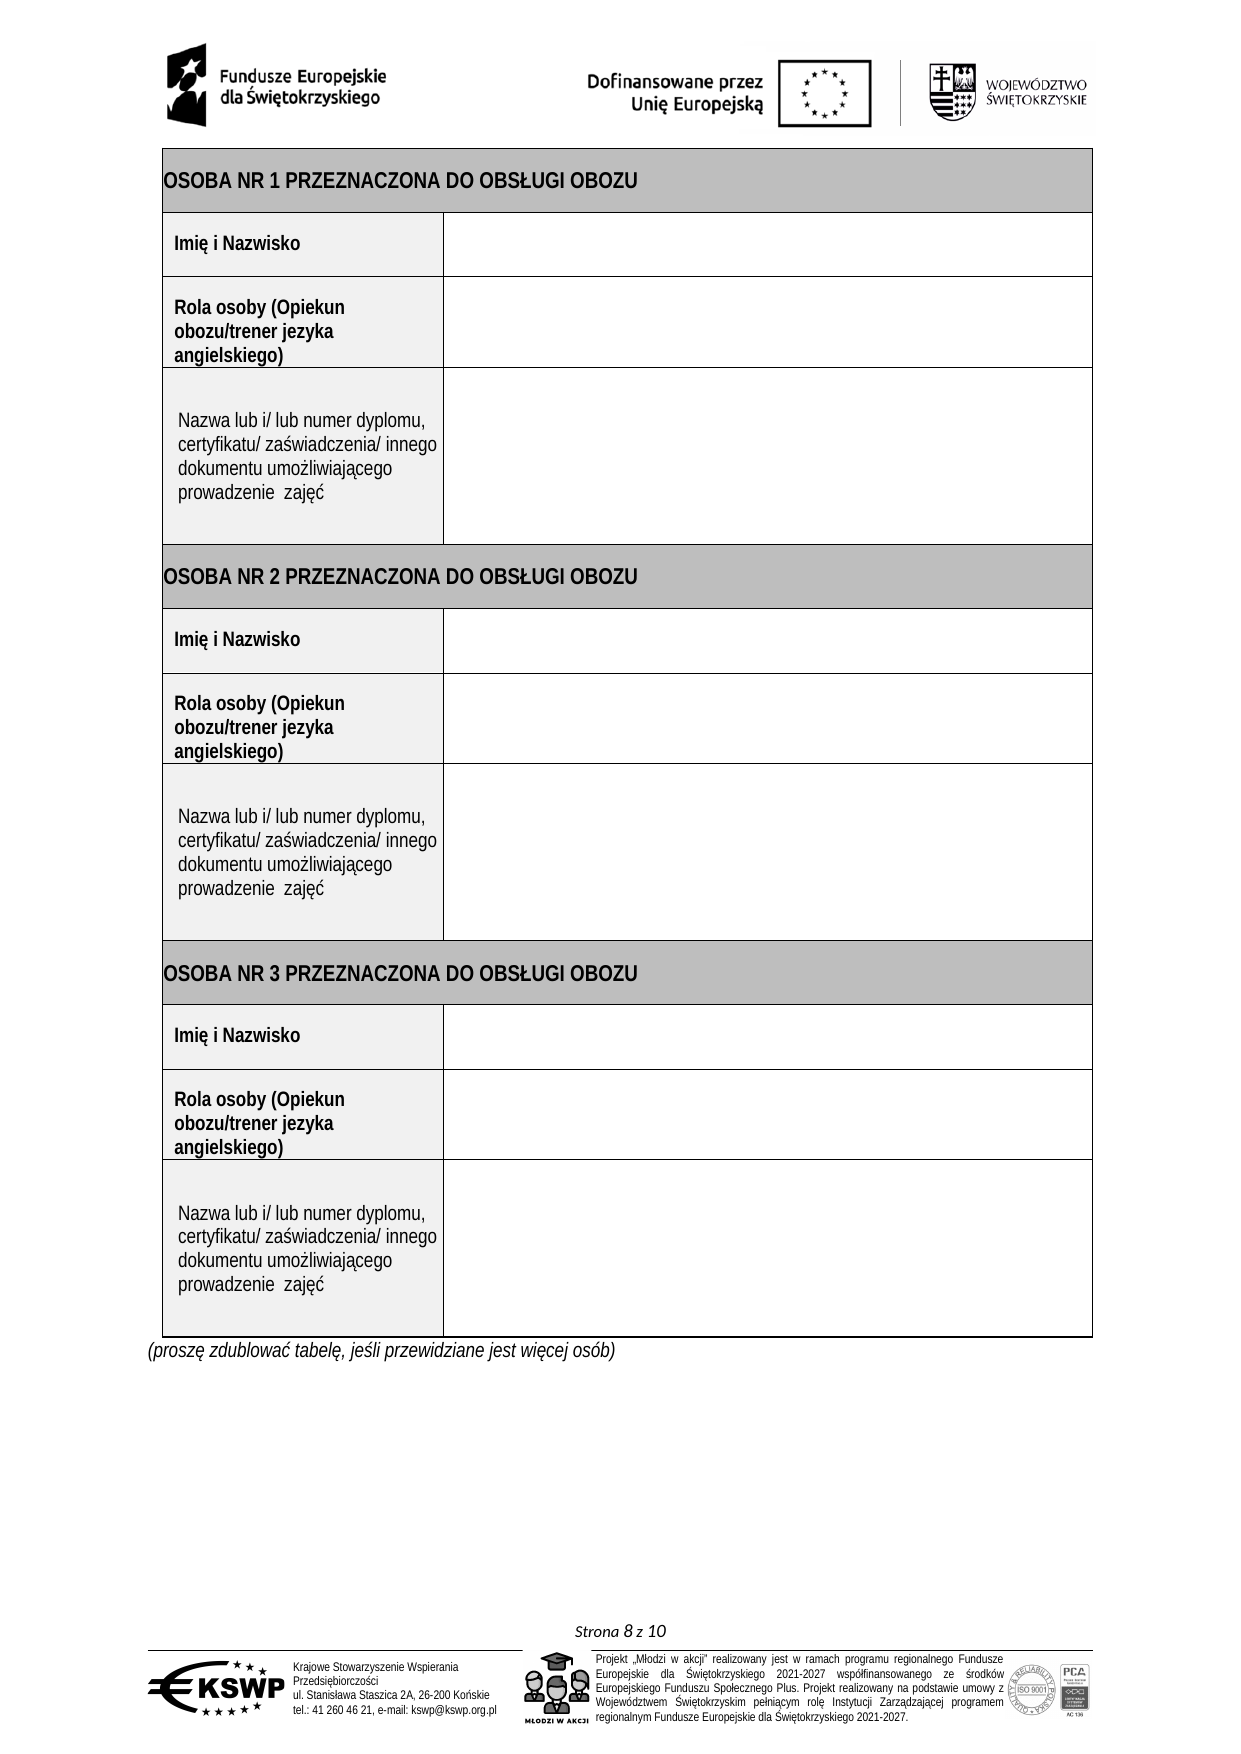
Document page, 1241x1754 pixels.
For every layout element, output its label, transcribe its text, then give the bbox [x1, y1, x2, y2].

table_cell Imię i Nazwisko [163, 1005, 443, 1069]
table_cell [444, 1005, 1092, 1069]
table_cell Nazwa lub i/ lub numer dyplomu, certyfikatu/ zaświadczenia/ innego dokumentu umożliwiającego prowadzenie zajęć [163, 368, 443, 544]
table_header OSOBA NR 1 PRZEZNACZONA DO OBSŁUGI OBOZU [163, 149, 1092, 212]
table_cell [444, 674, 1092, 763]
table_cell Rola osoby (Opiekun obozu/trener jezyka angielskiego) [163, 277, 443, 367]
table_cell OSOBA NR 3 PRZEZNACZONA DO OBSŁUGI OBOZU [163, 941, 1092, 1004]
table_cell [444, 368, 1092, 544]
picture [147, 41, 1097, 136]
picture [147, 1660, 285, 1716]
picture [522, 1650, 592, 1726]
table_cell Rola osoby (Opiekun obozu/trener jezyka angielskiego) [163, 674, 443, 763]
table_cell Imię i Nazwisko [163, 213, 443, 276]
table_cell Imię i Nazwisko [163, 609, 443, 672]
table_cell [444, 213, 1092, 276]
table_cell OSOBA NR 2 PRZEZNACZONA DO OBSŁUGI OBOZU [163, 545, 1092, 608]
picture [1004, 1657, 1093, 1719]
table_cell [444, 609, 1092, 672]
table_cell [444, 277, 1092, 367]
table_cell Nazwa lub i/ lub numer dyplomu, certyfikatu/ zaświadczenia/ innego dokumentu umożliwiającego prowadzenie zajęć [163, 1160, 443, 1336]
table_cell [444, 764, 1092, 940]
table_cell [444, 1160, 1092, 1336]
table_cell Rola osoby (Opiekun obozu/trener jezyka angielskiego) [163, 1070, 443, 1159]
table_cell [444, 1070, 1092, 1159]
text (proszę zdublować tabelę, jeśli przewidziane jest więcej osób) [148, 1337, 1092, 1361]
table_cell Nazwa lub i/ lub numer dyplomu, certyfikatu/ zaświadczenia/ innego dokumentu umożliwiającego prowadzenie zajęć [163, 764, 443, 940]
